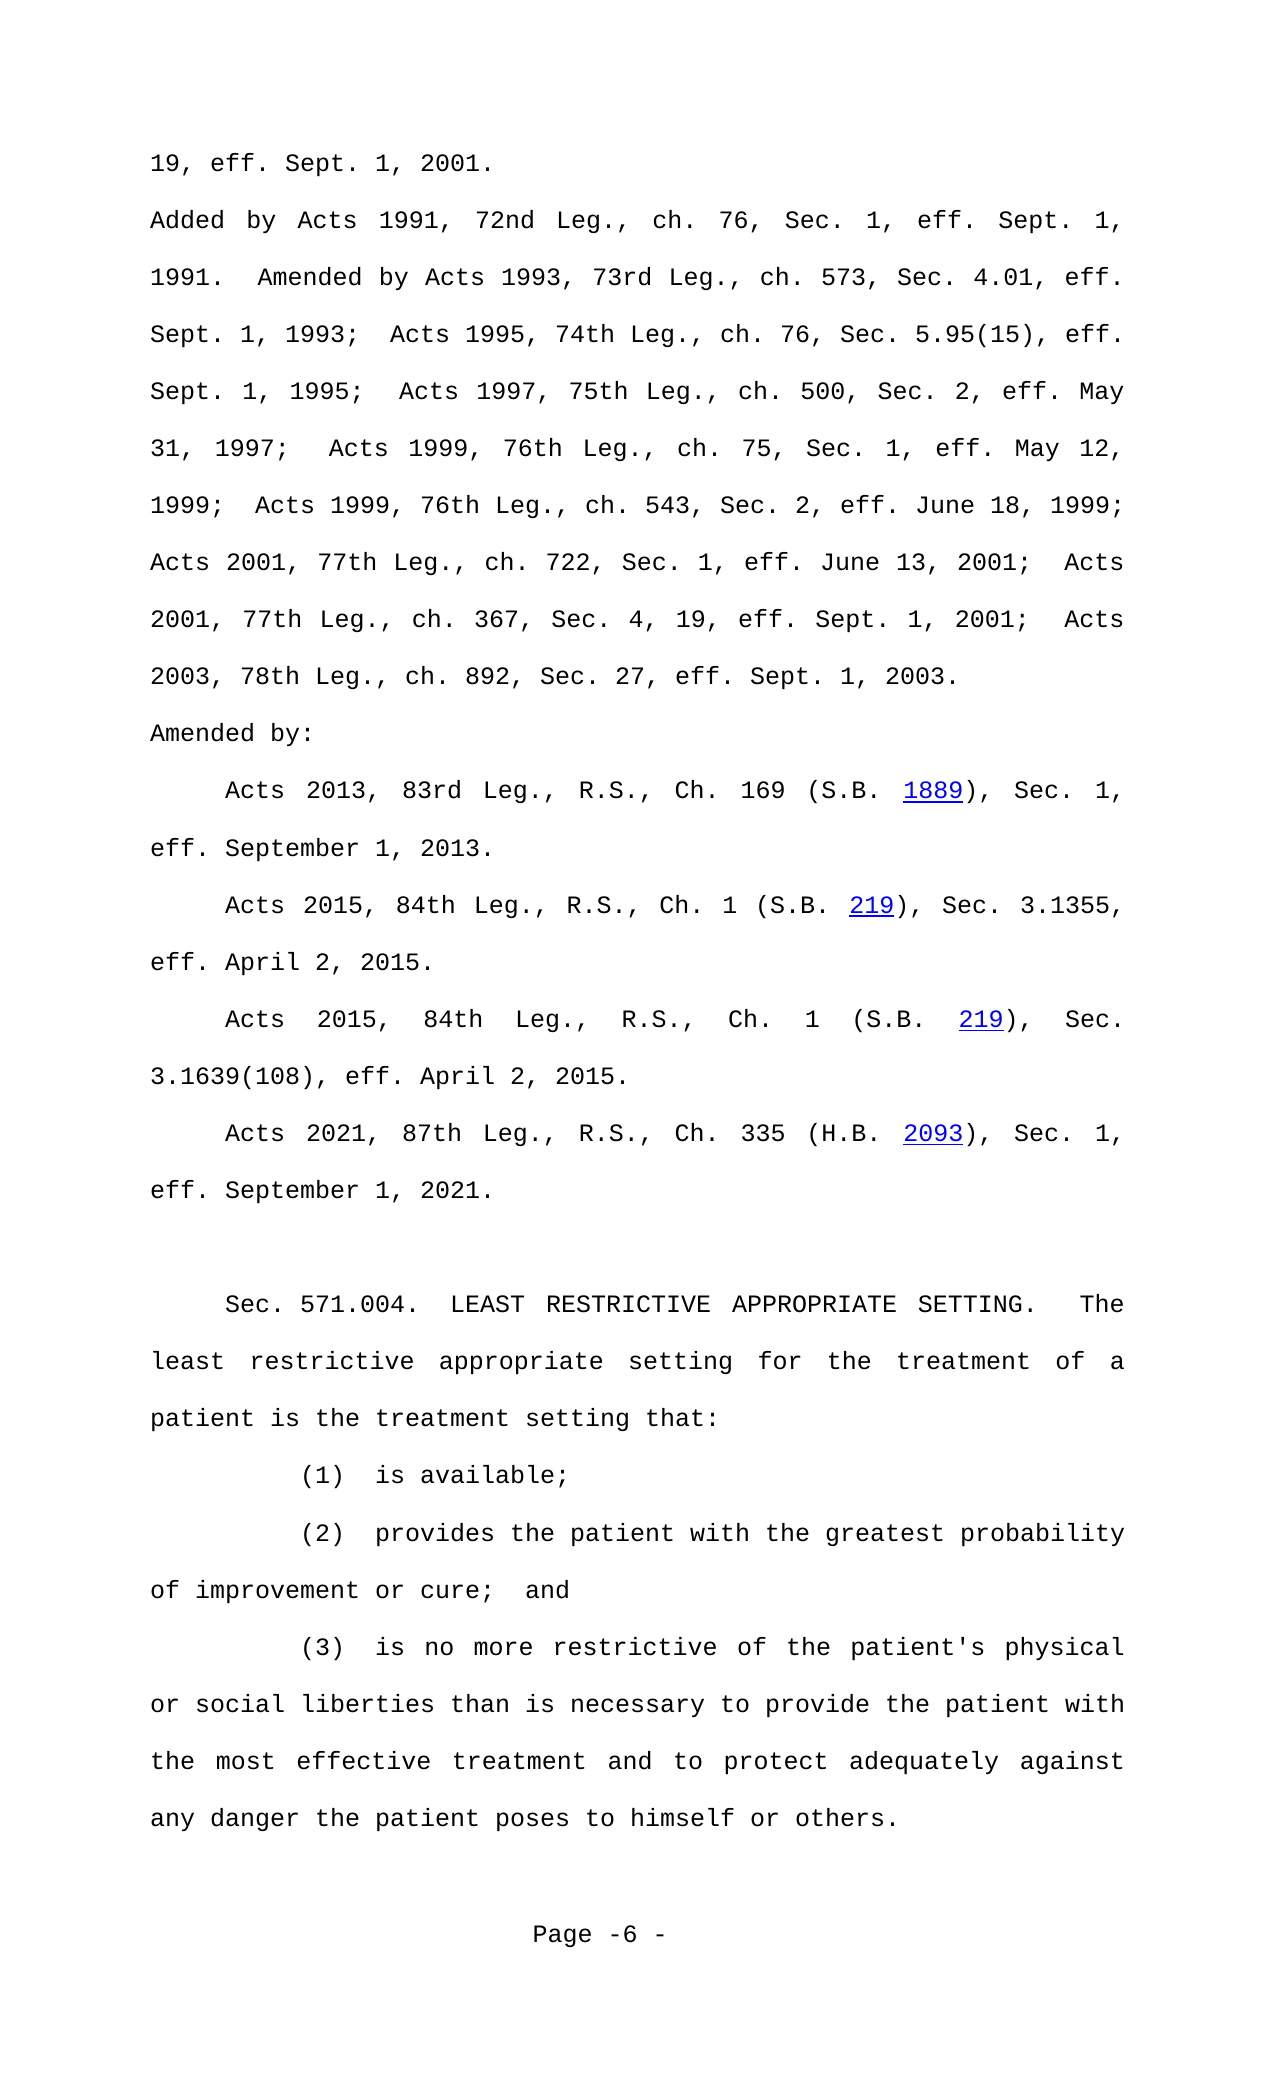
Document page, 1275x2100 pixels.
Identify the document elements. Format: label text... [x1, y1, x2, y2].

text Acts 2013, 83rd Leg., R.S., Ch. 169 (S.B. 1889), Sec. 1, eff. September 1, 2013. [150, 778, 1125, 863]
text Acts 2015, 84th Leg., R.S., Ch. 1 (S.B. 219), Sec. 3.1355, eff. April 2, 2015. [150, 892, 1125, 978]
text Amended by: [150, 721, 1125, 749]
text Added by Acts 1991, 72nd Leg., ch. 76, Sec. 1, eff. Sept. 1, 1991. Amended by Acts 1993, 73rd Leg., ch. 573, Sec. 4.01, eff. Sept. 1, 1993; Acts 1995, 74th Leg., ch. 76, Sec. 5.95(15), eff. Sept. 1, 1995; Acts 1997, 75th Leg., ch. 500, Sec. 2, eff. May 31, 1997; Acts 1999, 76th Leg., ch. 75, Sec. 1, eff. May 12, 1999; Acts 1999, 76th Leg., ch. 543, Sec. 2, eff. June 18, 1999; Acts 2001, 77th Leg., ch. 722, Sec. 1, eff. June 13, 2001; Acts 2001, 77th Leg., ch. 367, Sec. 4, 19, eff. Sept. 1, 2001; Acts 2003, 78th Leg., ch. 892, Sec. 27, eff. Sept. 1, 2003. [150, 207, 1125, 692]
text (3) is no more restrictive of the patient's physical or social liberties than is necessary to provide the patient with the most effective treatment and to protect adequately against any danger the patient poses to himself or others. [150, 1634, 1125, 1834]
text Acts 2021, 87th Leg., R.S., Ch. 335 (H.B. 2093), Sec. 1, eff. September 1, 2021. [150, 1120, 1125, 1206]
text (2) provides the patient with the greatest probability of improvement or cure; and [150, 1520, 1125, 1606]
text Sec. 571.004. LEAST RESTRICTIVE APPROPRIATE SETTING. The least restrictive appropriate setting for the treatment of a patient is the treatment setting that: [150, 1292, 1125, 1434]
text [150, 150, 1125, 178]
text Acts 2015, 84th Leg., R.S., Ch. 1 (S.B. 219), Sec. 3.1639(108), eff. April 2, 2015. [150, 1006, 1125, 1092]
text (1) is available; [150, 1463, 1125, 1491]
